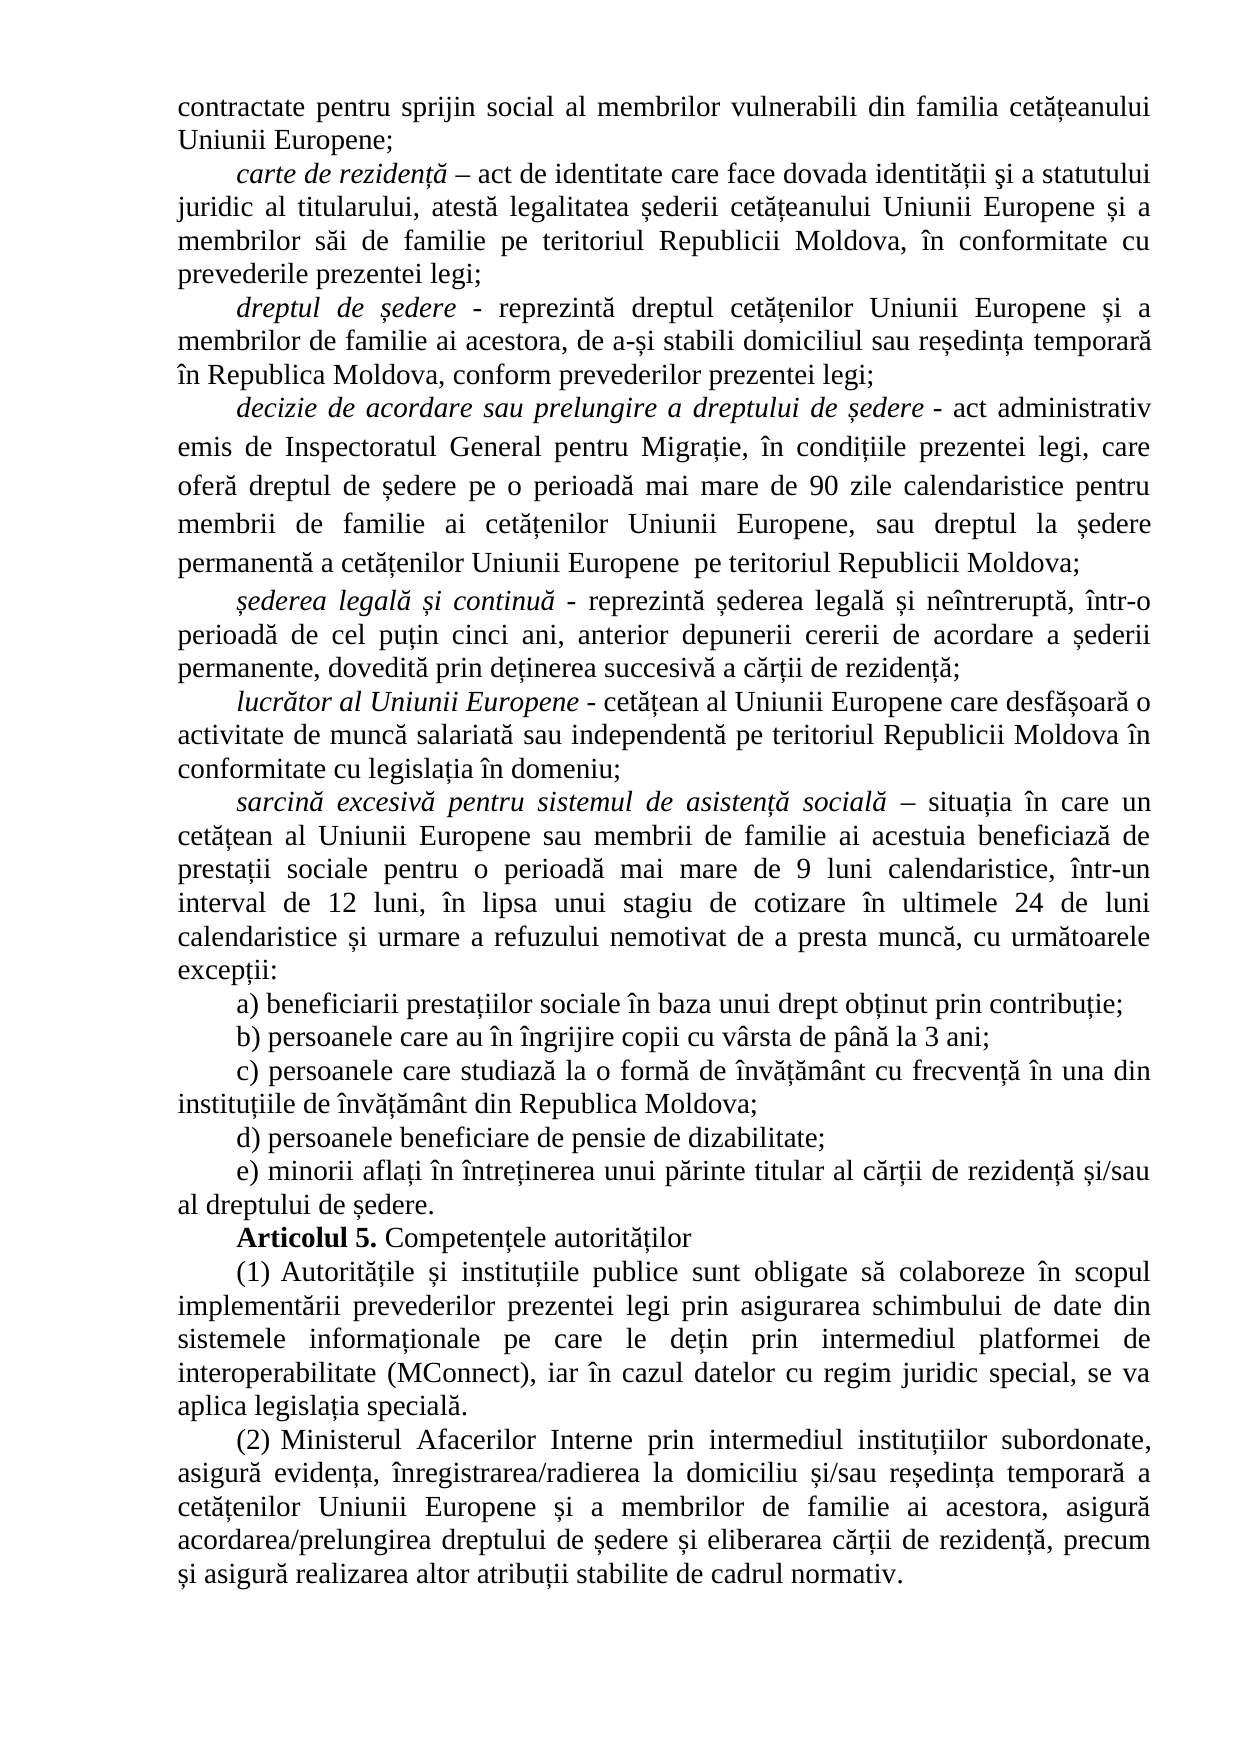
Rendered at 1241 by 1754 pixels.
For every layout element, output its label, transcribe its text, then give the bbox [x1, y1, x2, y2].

text b) persoanele care au în îngrijire copii cu vârsta de până la 3 ani; [177, 1019, 1152, 1053]
text e) minorii aflați în întreținerea unui părinte titular al cărții de rezidență și/sau al dreptului de ședere. [177, 1153, 1152, 1221]
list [177, 89, 1152, 156]
list Ministerul Afacerilor Interne prin intermediul instituțiilor subordonate, asigură evidența, înregistrarea/radierea la domiciliu și/sau reședința temporară a cetățenilor Uniunii Europene și a membrilor de familie ai acestora, asigură acordarea/prelungirea dreptului de ședere și eliberarea cărții de rezidență, precum și asigură realizarea altor atribuții stabilite de cadrul normativ. [177, 1422, 1152, 1589]
text șederea legală și continuă - reprezintă șederea legală și neîntreruptă, într-o perioadă de cel puțin cinci ani, anterior depunerii cererii de acordare a șederii permanente, dovedită prin deținerea succesivă a cărții de rezidență; [177, 583, 1152, 684]
text c) persoanele care studiază la o formă de învățământ cu frecvență în una din instituțiile de învățământ din Republica Moldova; [177, 1053, 1152, 1120]
list carte de rezidență – act de identitate care face dovada identității şi a statutului juridic al titularului, atestă legalitatea șederii cetățeanului Uniunii Europene și a membrilor săi de familie pe teritoriul Republicii Moldova, în conformitate cu prevederile prezentei legi; [177, 156, 1152, 290]
text Articolul 5. Competențele autorităților [177, 1221, 1152, 1254]
list lucrător al Uniunii Europene - cetățean al Uniunii Europene care desfășoară o activitate de muncă salariată sau independentă pe teritoriul Republicii Moldova în conformitate cu legislația în domeniu; [177, 684, 1152, 784]
text a) beneficiarii prestațiilor sociale în baza unui drept obținut prin contribuție; [177, 986, 1152, 1019]
text sarcină excesivă pentru sistemul de asistență socială – situația în care un cetățean al Uniunii Europene sau membrii de familie ai acestuia beneficiază de prestații sociale pentru o perioadă mai mare de 9 luni calendaristice, într-un interval de 12 luni, în lipsa unui stagiu de cotizare în ultimele 24 de luni calendaristice și urmare a refuzului nemotivat de a presta muncă, cu următoarele excepții: [177, 784, 1152, 986]
text decizie de acordare sau prelungire a dreptului de ședere - act administrativ emis de Inspectoratul General pentru Migrație, în condițiile prezentei legi, care oferă dreptul de ședere pe o perioadă mai mare de 90 zile calendaristice pentru membrii de familie ai cetățenilor Uniunii Europene, sau dreptul la ședere permanentă a cetățenilor Uniunii Europene pe teritoriul Republicii Moldova; [177, 391, 1152, 578]
list dreptul de ședere - reprezintă dreptul cetățenilor Uniunii Europene și a membrilor de familie ai acestora, de a-și stabili domiciliul sau reședința temporară în Republica Moldova, conform prevederilor prezentei legi; [177, 290, 1152, 391]
list Autoritățile și instituțiile publice sunt obligate să colaboreze în scopul implementării prevederilor prezentei legi prin asigurarea schimbului de date din sistemele informaționale pe care le dețin prin intermediul platformei de interoperabilitate (MConnect), iar în cazul datelor cu regim juridic special, se va aplica legislația specială. [177, 1254, 1152, 1422]
text d) persoanele beneficiare de pensie de dizabilitate; [177, 1120, 1152, 1153]
